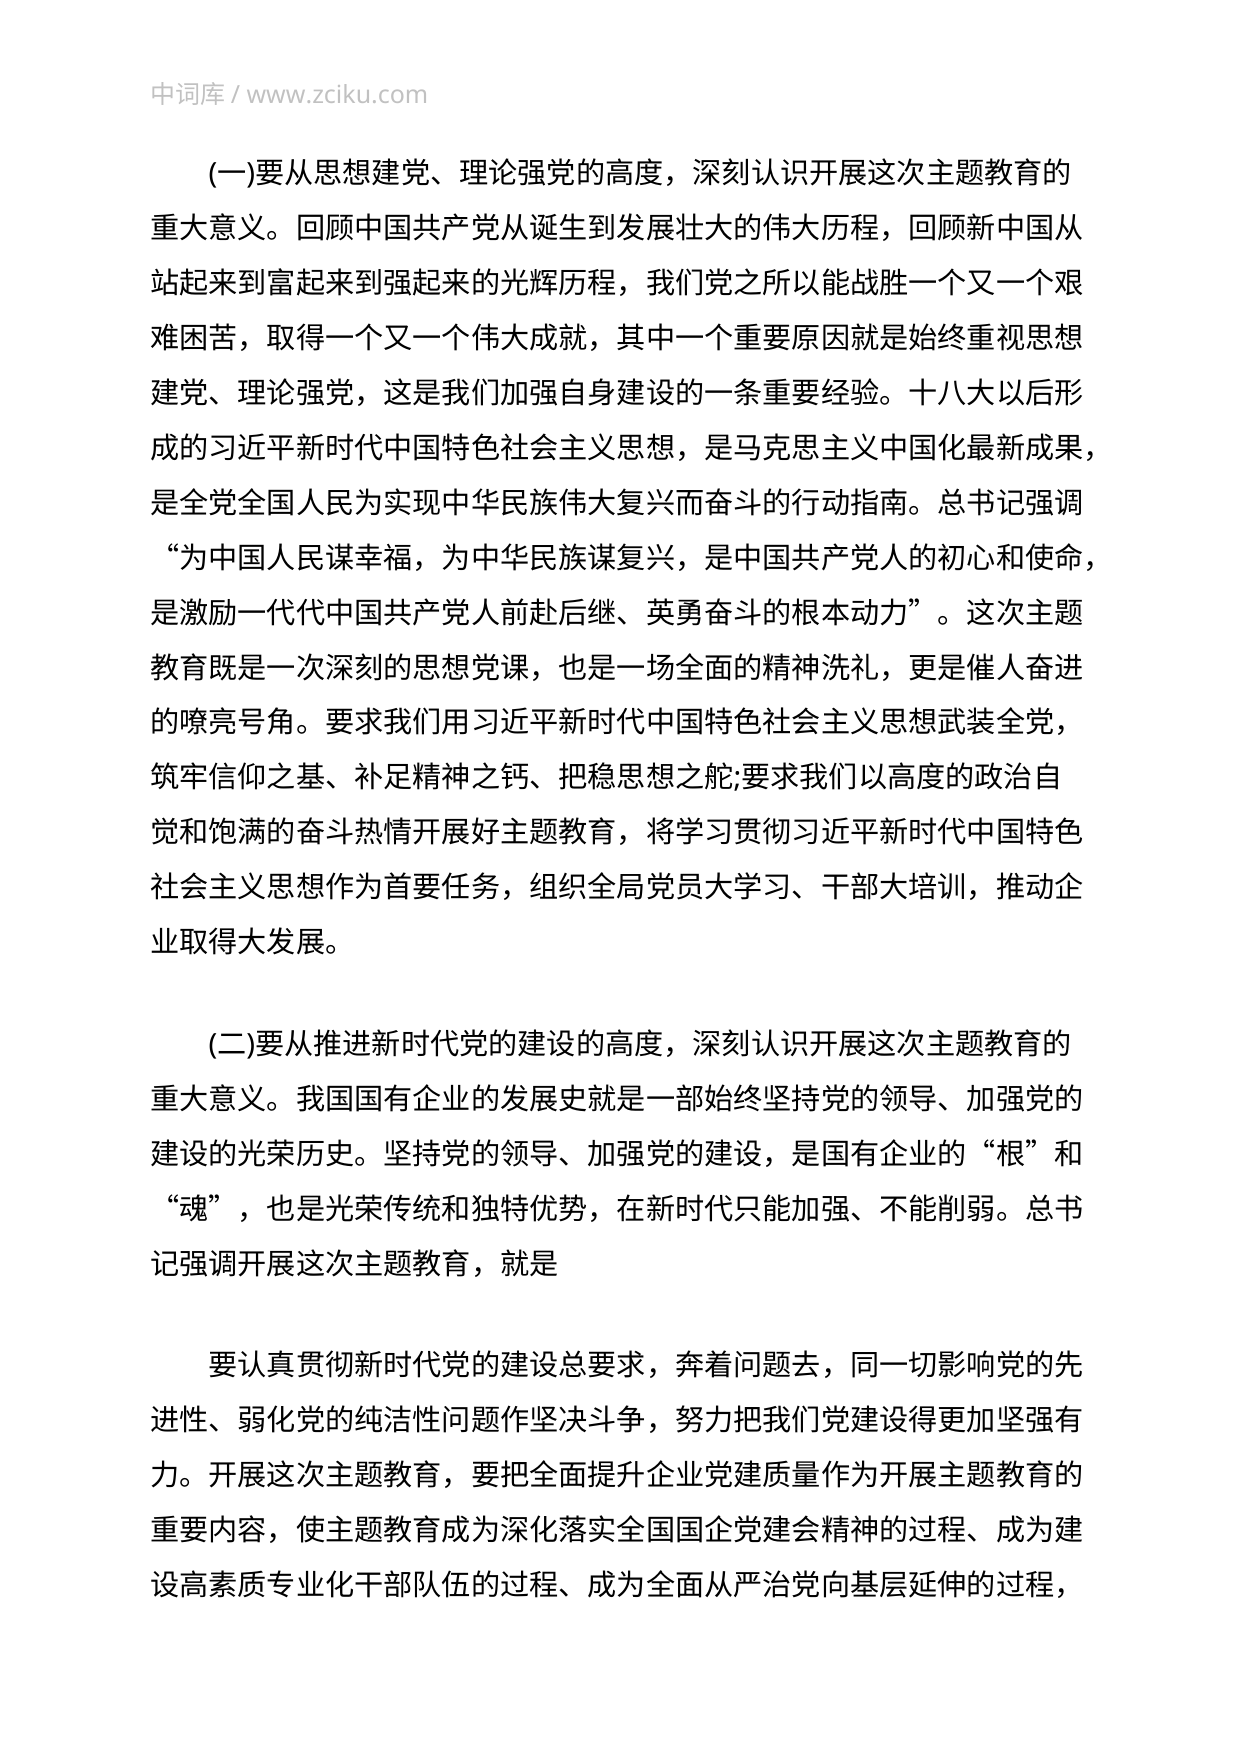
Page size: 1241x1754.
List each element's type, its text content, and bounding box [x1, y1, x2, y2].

text (一)要从思想建党、理论强党的高度，深刻认识开展这次主题教育的重大意义。回顾中国共产党从诞生到发展壮大的伟大历程，回顾新中国从站起来到富起来到强起来的光辉历程，我们党之所以能战胜一个又一个艰难困苦，取得一个又一个伟大成就，其中一个重要原因就是始终重视思想建党、理论强党，这是我们加强自身建设的一条重要经验。十八大以后形成的习近平新时代中国特色社会主义思想，是马克思主义中国化最新成果，是全党全国人民为实现中华民族伟大复兴而奋斗的行动指南。总书记强调“为中国人民谋幸福，为中华民族谋复兴，是中国共产党人的初心和使命，是激励一代代中国共产党人前赴后继、英勇奋斗的根本动力”。这次主题教育既是一次深刻的思想党课，也是一场全面的精神洗礼，更是催人奋进的嘹亮号角。要求我们用习近平新时代中国特色社会主义思想武装全党，筑牢信仰之基、补足精神之钙、把稳思想之舵;要求我们以高度的政治自觉和饱满的奋斗热情开展好主题教育，将学习贯彻习近平新时代中国特色社会主义思想作为首要任务，组织全局党员大学习、干部大培训，推动企业取得大发展。 [150, 150, 1090, 961]
text (二)要从推进新时代党的建设的高度，深刻认识开展这次主题教育的重大意义。我国国有企业的发展史就是一部始终坚持党的领导、加强党的建设的光荣历史。坚持党的领导、加强党的建设，是国有企业的“根”和“魂”，也是光荣传统和独特优势，在新时代只能加强、不能削弱。总书记强调开展这次主题教育，就是 [150, 1021, 1090, 1282]
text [150, 1342, 1090, 1604]
